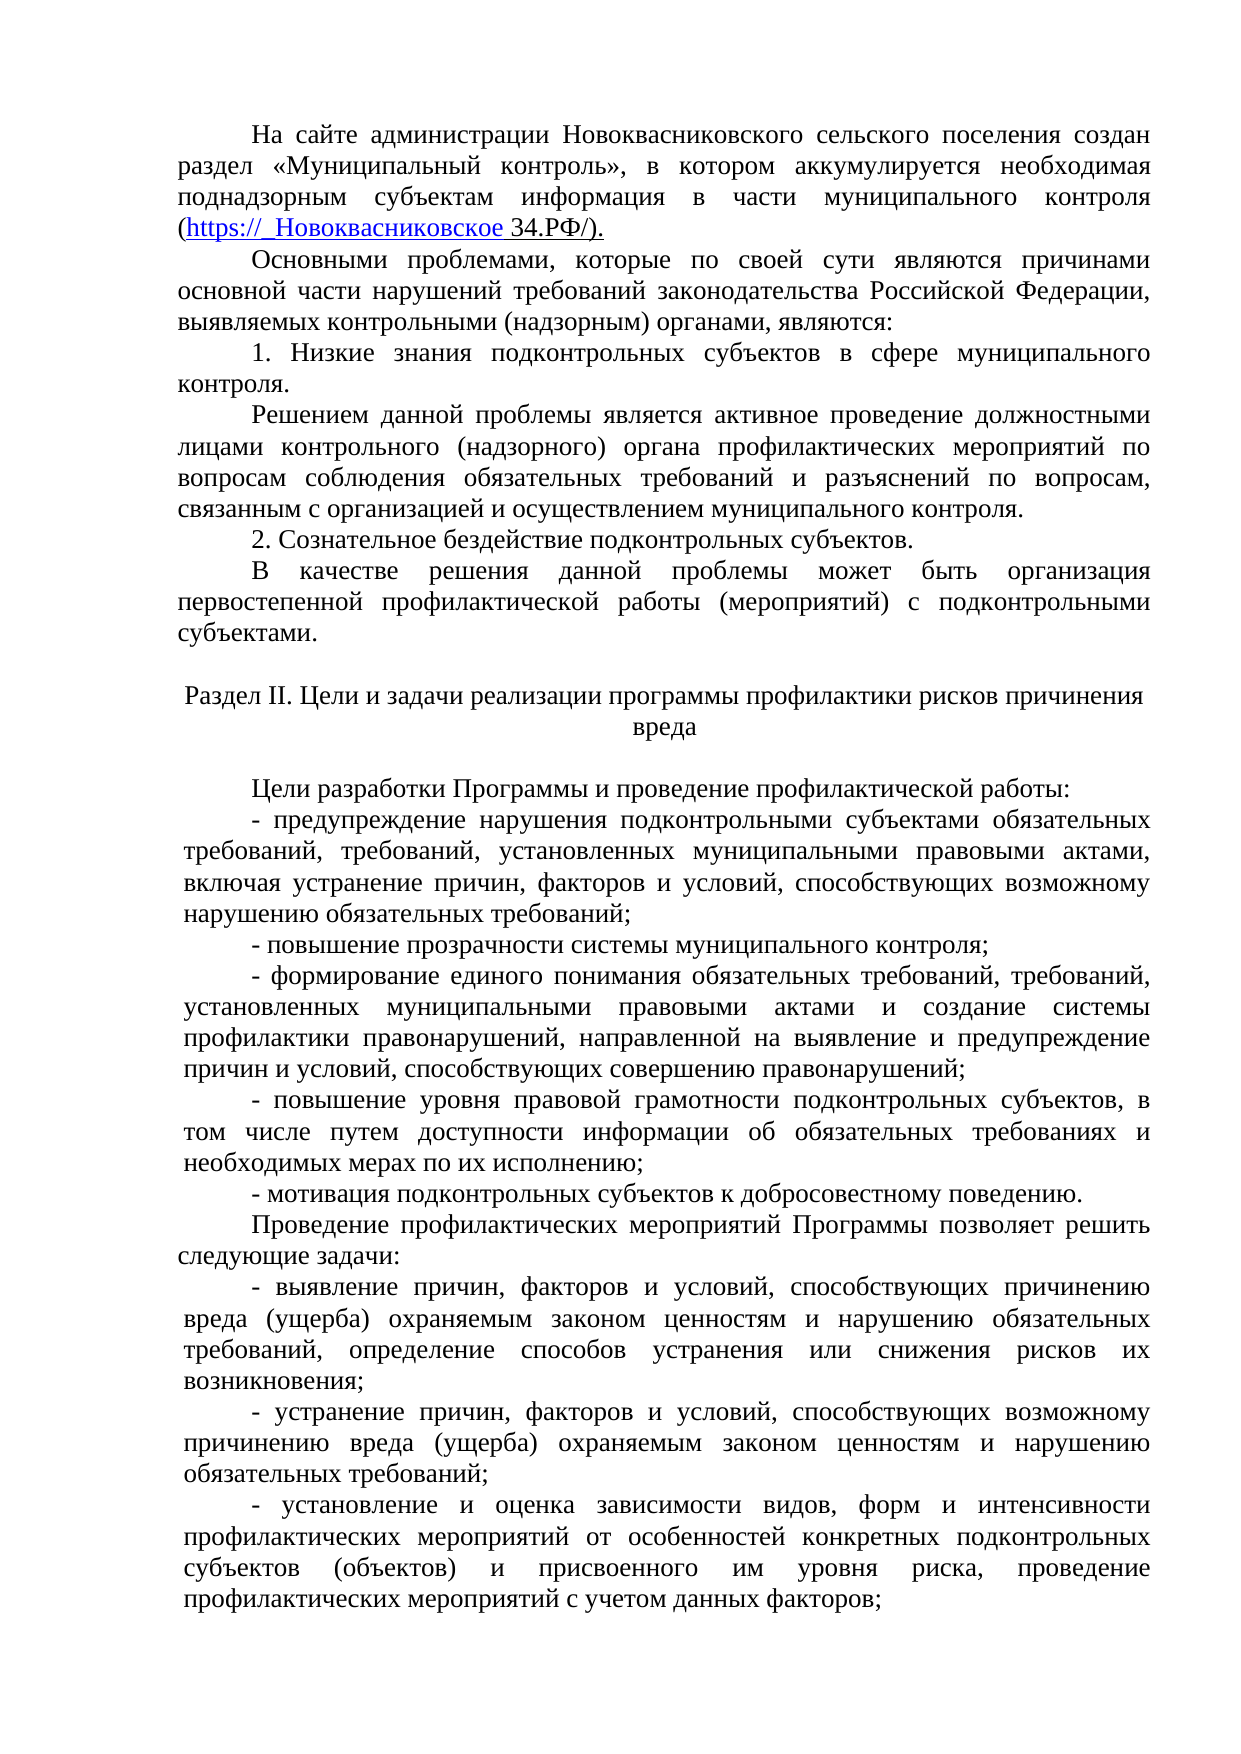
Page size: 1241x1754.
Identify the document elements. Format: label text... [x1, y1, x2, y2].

text - повышение прозрачности системы муниципального контроля; [183, 928, 1152, 959]
text Основными проблемами, которые по своей сути являются причинами основной части нарушений требований законодательства Российской Федерации, выявляемых контрольными (надзорным) органами, являются: [177, 243, 1152, 336]
text - установление и оценка зависимости видов, форм и интенсивности профилактических мероприятий от особенностей конкретных подконтрольных субъектов (объектов) и присвоенного им уровня риска, проведение профилактических мероприятий с учетом данных факторов; [183, 1488, 1152, 1613]
text - формирование единого понимания обязательных требований, требований, установленных муниципальными правовыми актами и создание системы профилактики правонарушений, направленной на выявление и предупреждение причин и условий, способствующих совершению правонарушений; [183, 959, 1152, 1084]
text - повышение уровня правовой грамотности подконтрольных субъектов, в том числе путем доступности информации об обязательных требованиях и необходимых мерах по их исполнению; [183, 1084, 1152, 1177]
text - устранение причин, факторов и условий, способствующих возможному причинению вреда (ущерба) охраняемым законом ценностям и нарушению обязательных требований; [183, 1395, 1152, 1488]
text - мотивация подконтрольных субъектов к добросовестному поведению. [183, 1177, 1152, 1208]
text Раздел II. Цели и задачи реализации программы профилактики рисков причинения вреда [177, 679, 1152, 741]
text 2. Сознательное бездействие подконтрольных субъектов. [177, 523, 1152, 554]
text Цели разработки Программы и проведение профилактической работы: [177, 772, 1152, 803]
text В качестве решения данной проблемы может быть организация первостепенной профилактической работы (мероприятий) с подконтрольными субъектами. [177, 554, 1152, 648]
text Решением данной проблемы является активное проведение должностными лицами контрольного (надзорного) органа профилактических мероприятий по вопросам соблюдения обязательных требований и разъяснений по вопросам, связанным с организацией и осуществлением муниципального контроля. [177, 398, 1152, 523]
text Проведение профилактических мероприятий Программы позволяет решить следующие задачи: [177, 1208, 1152, 1271]
text - предупреждение нарушения подконтрольными субъектами обязательных требований, требований, установленных муниципальными правовыми актами, включая устранение причин, факторов и условий, способствующих возможному нарушению обязательных требований; [183, 803, 1152, 928]
text На сайте администрации Новоквасниковского сельского поселения создан раздел «Муниципальный контроль», в котором аккумулируется необходимая поднадзорным субъектам информация в части муниципального контроля (https://_Новоквасниковское 34.РФ/). [177, 118, 1152, 243]
text 1. Низкие знания подконтрольных субъектов в сфере муниципального контроля. [177, 336, 1152, 398]
text - выявление причин, факторов и условий, способствующих причинению вреда (ущерба) охраняемым законом ценностям и нарушению обязательных требований, определение способов устранения или снижения рисков их возникновения; [183, 1271, 1152, 1395]
